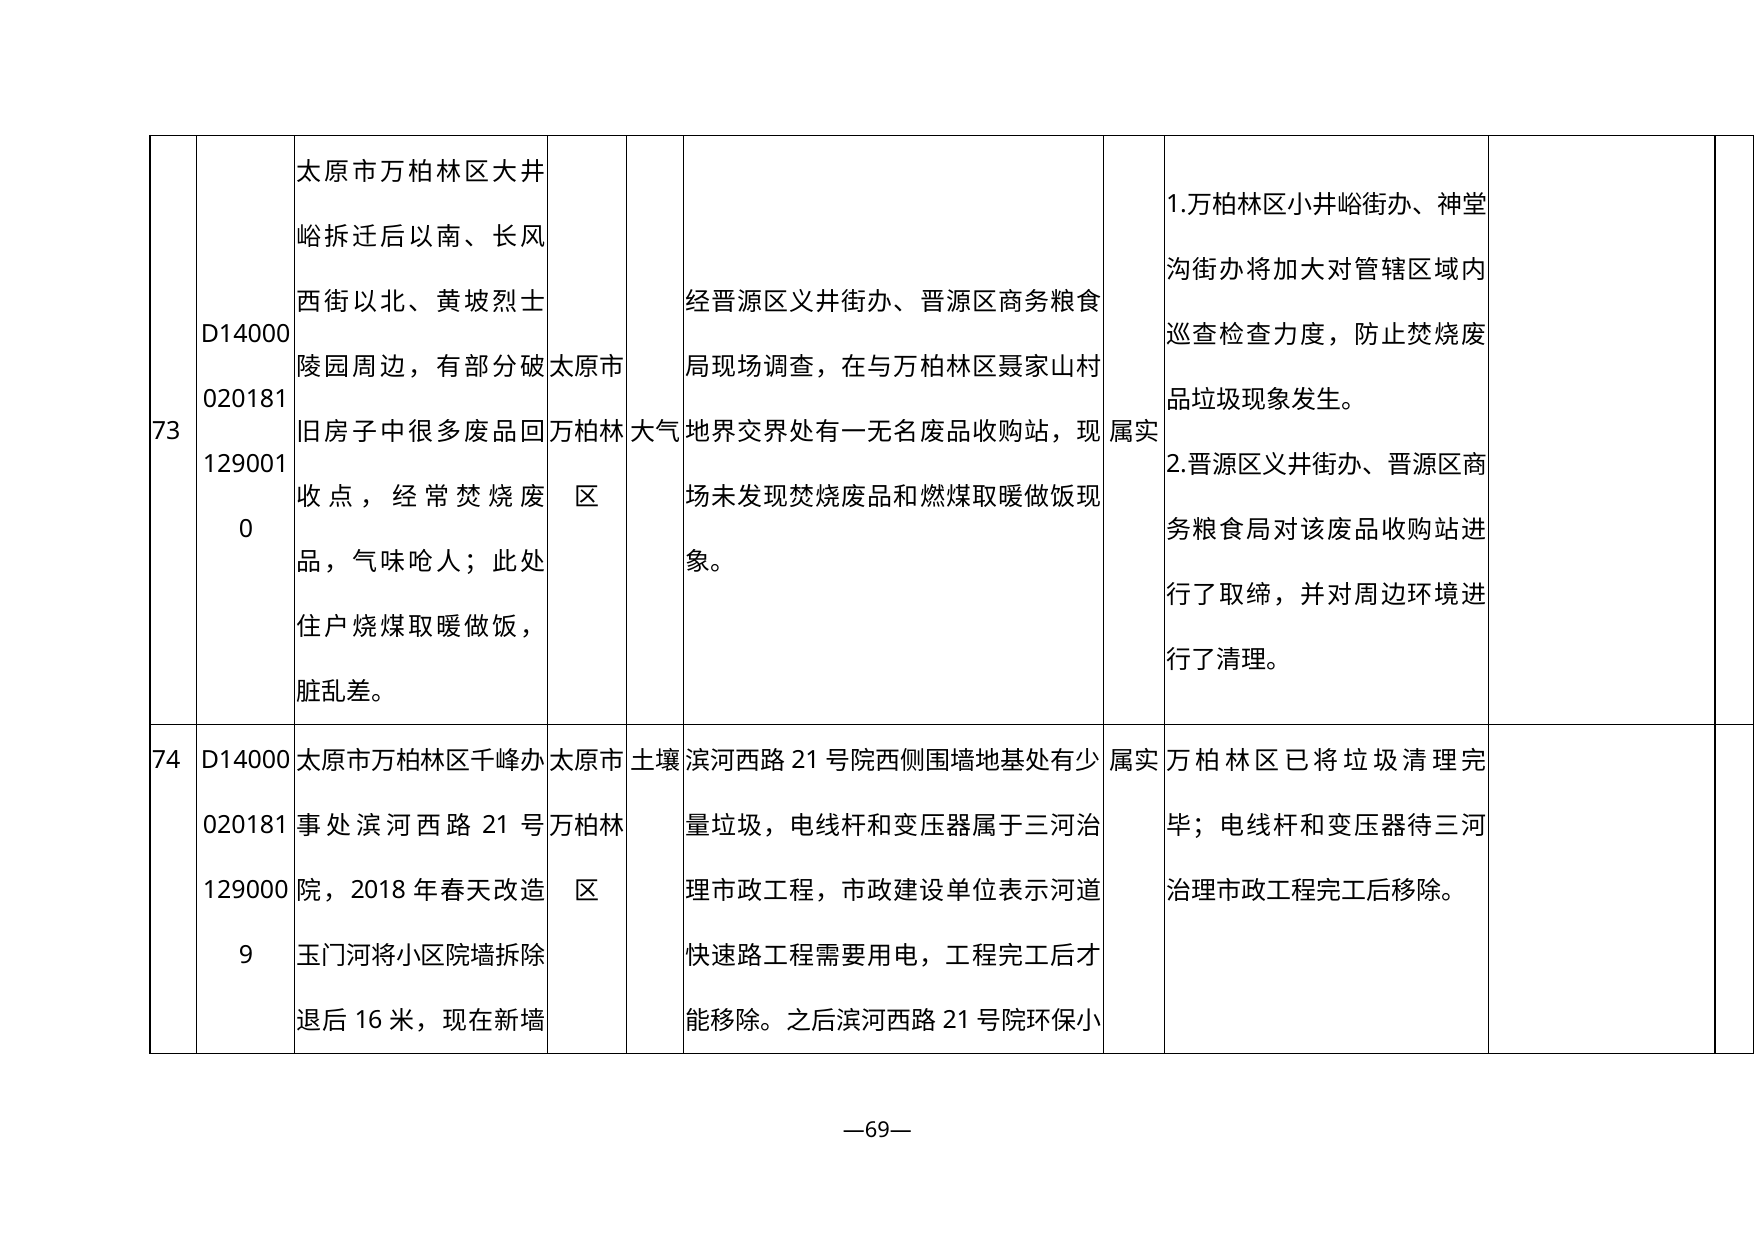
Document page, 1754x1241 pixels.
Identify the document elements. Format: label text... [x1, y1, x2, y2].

table_cell 经晋源区义井街办、晋源区商务粮食局现场调查，在与万柏林区聂家山村地界交界处有一无名废品收购站，现场未发现焚烧废品和燃煤取暖做饭现象。 [684, 136, 1103, 724]
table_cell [1165, 725, 1488, 1053]
table_cell 太原市万柏林区大井峪拆迁后以南、长风西街以北、黄坡烈士陵园周边，有部分破旧房子中很多废品回收点，经常焚烧废品，气味呛人；此处住户烧煤取暖做饭，脏乱差。 [295, 136, 547, 724]
table_cell [151, 725, 196, 1053]
table_cell D140000201811290010 [197, 136, 294, 724]
table_cell [1489, 136, 1714, 724]
table_cell 1.万柏林区小井峪街办、神堂沟街办将加大对管辖区域内巡查检查力度，防止焚烧废品垃圾现象发生。 2.晋源区义井街办、晋源区商务粮食局对该废品收购站进行了取缔，并对周边环境进行了清理。 [1165, 136, 1488, 724]
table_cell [684, 725, 1103, 1053]
table_cell [1716, 136, 1753, 724]
table_cell 土壤 [627, 725, 683, 1053]
table_cell 太原市万柏林区 [548, 136, 626, 724]
table_cell 大气 [627, 136, 683, 724]
table_cell [1716, 725, 1753, 1053]
table_cell [1489, 725, 1714, 1053]
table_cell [295, 725, 547, 1053]
table_cell 属实 [1104, 725, 1164, 1053]
table_cell D140000201811290009 [197, 725, 294, 1053]
table_cell 太原市万柏林区 [548, 725, 626, 1053]
table_cell [151, 136, 196, 724]
table_cell 属实 [1104, 136, 1164, 724]
